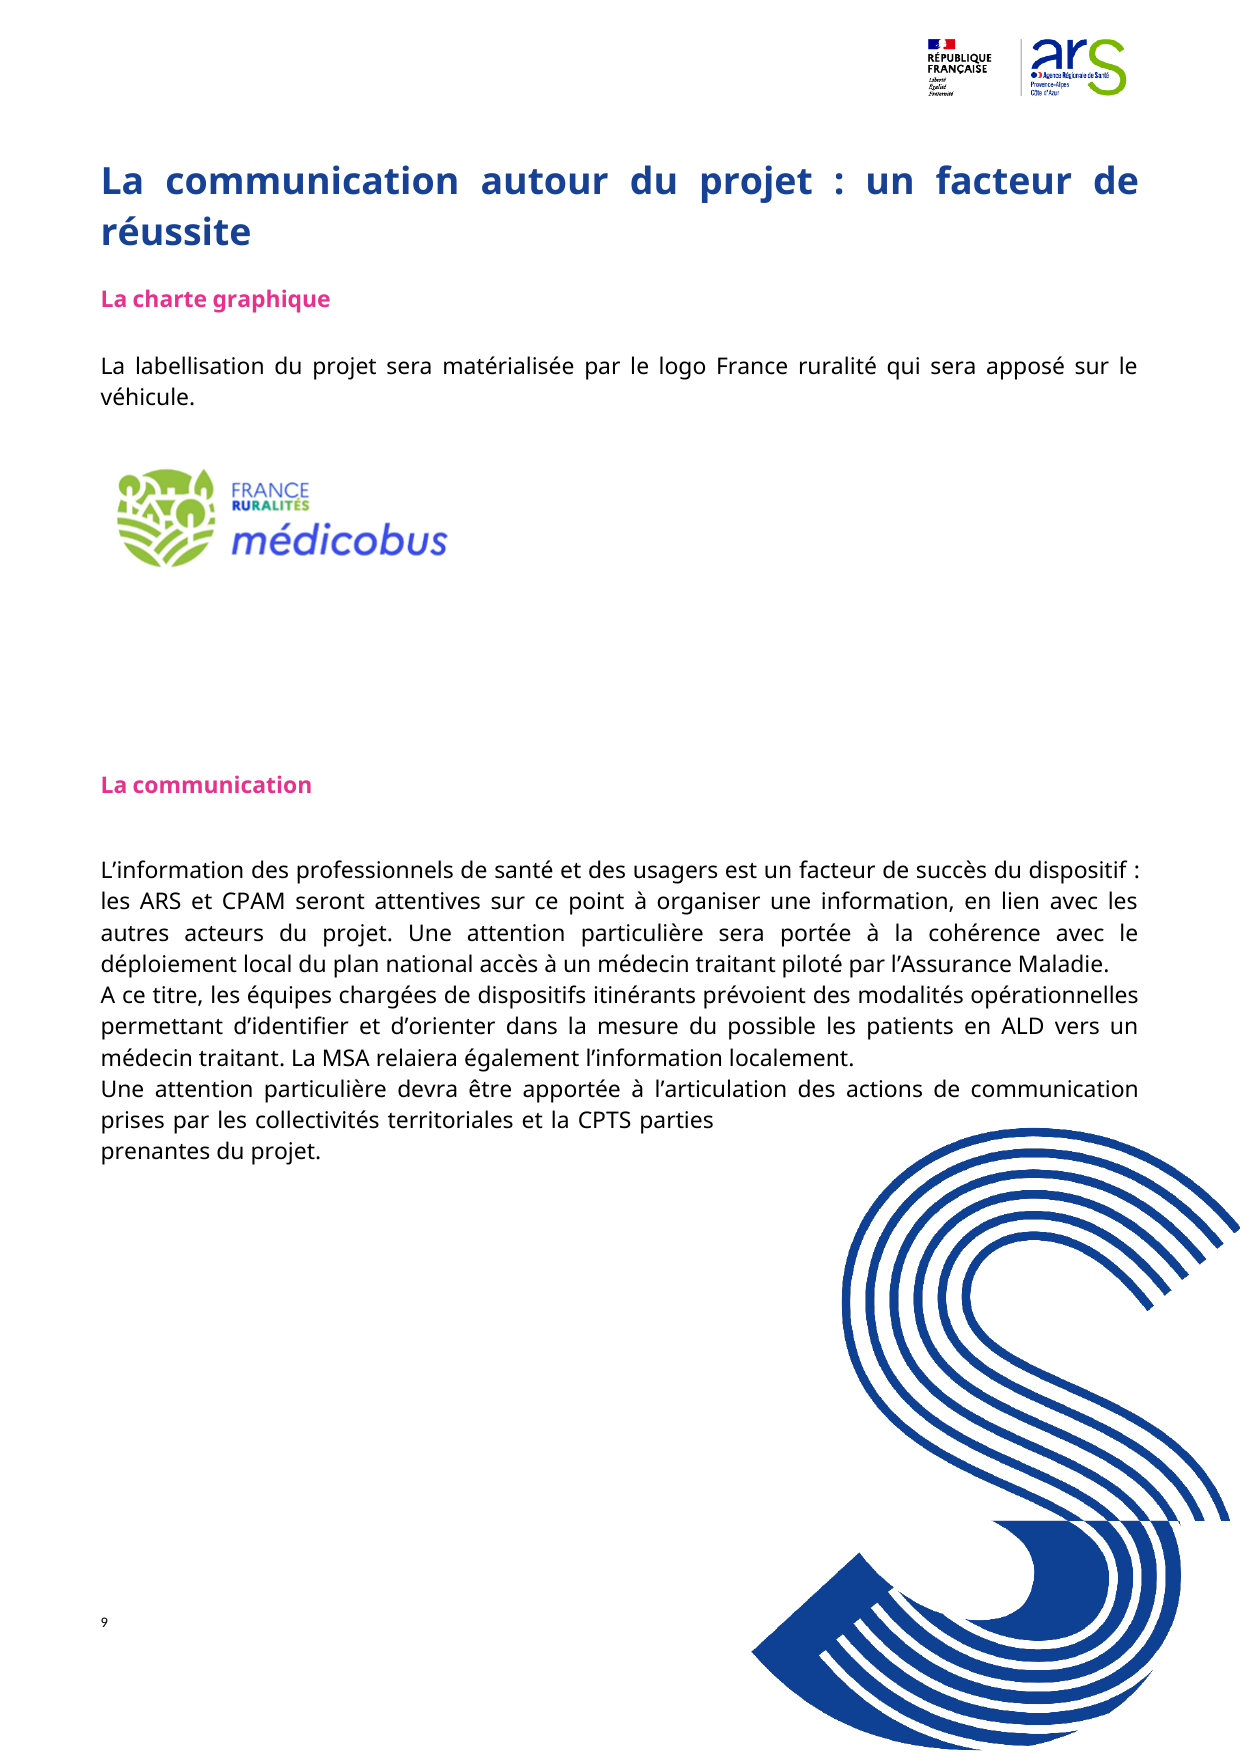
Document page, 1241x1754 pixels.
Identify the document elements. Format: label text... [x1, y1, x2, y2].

picture [927, 38, 1140, 97]
text La charte graphique [100, 283, 1140, 314]
text La communication autour du projet : un facteur de réussite [100, 154, 1140, 256]
text Une attention particulière devra être apportée à l’articulation des actions de communication prises par les collectivités territoriales et la CPTS parties prenantes du projet. [100, 1073, 1140, 1166]
picture [100, 412, 470, 620]
text La communication [100, 769, 1140, 800]
text A ce titre, les équipes chargées de dispositifs itinérants prévoient des modalités opérationnelles permettant d’identifier et d’orienter dans la mesure du possible les patients en ALD vers un médecin traitant. La MSA relaiera également l’information localement. [100, 979, 1140, 1073]
text La labellisation du projet sera matérialisée par le logo France ruralité qui sera apposé sur le véhicule. [100, 350, 1140, 412]
picture [733, 1127, 1240, 1754]
text L’information des professionnels de santé et des usagers est un facteur de succès du dispositif : les ARS et CPAM seront attentives sur ce point à organiser une information, en lien avec les autres acteurs du projet. Une attention particulière sera portée à la cohérence avec le déploiement local du plan national accès à un médecin traitant piloté par l’Assurance Maladie. [100, 854, 1140, 979]
